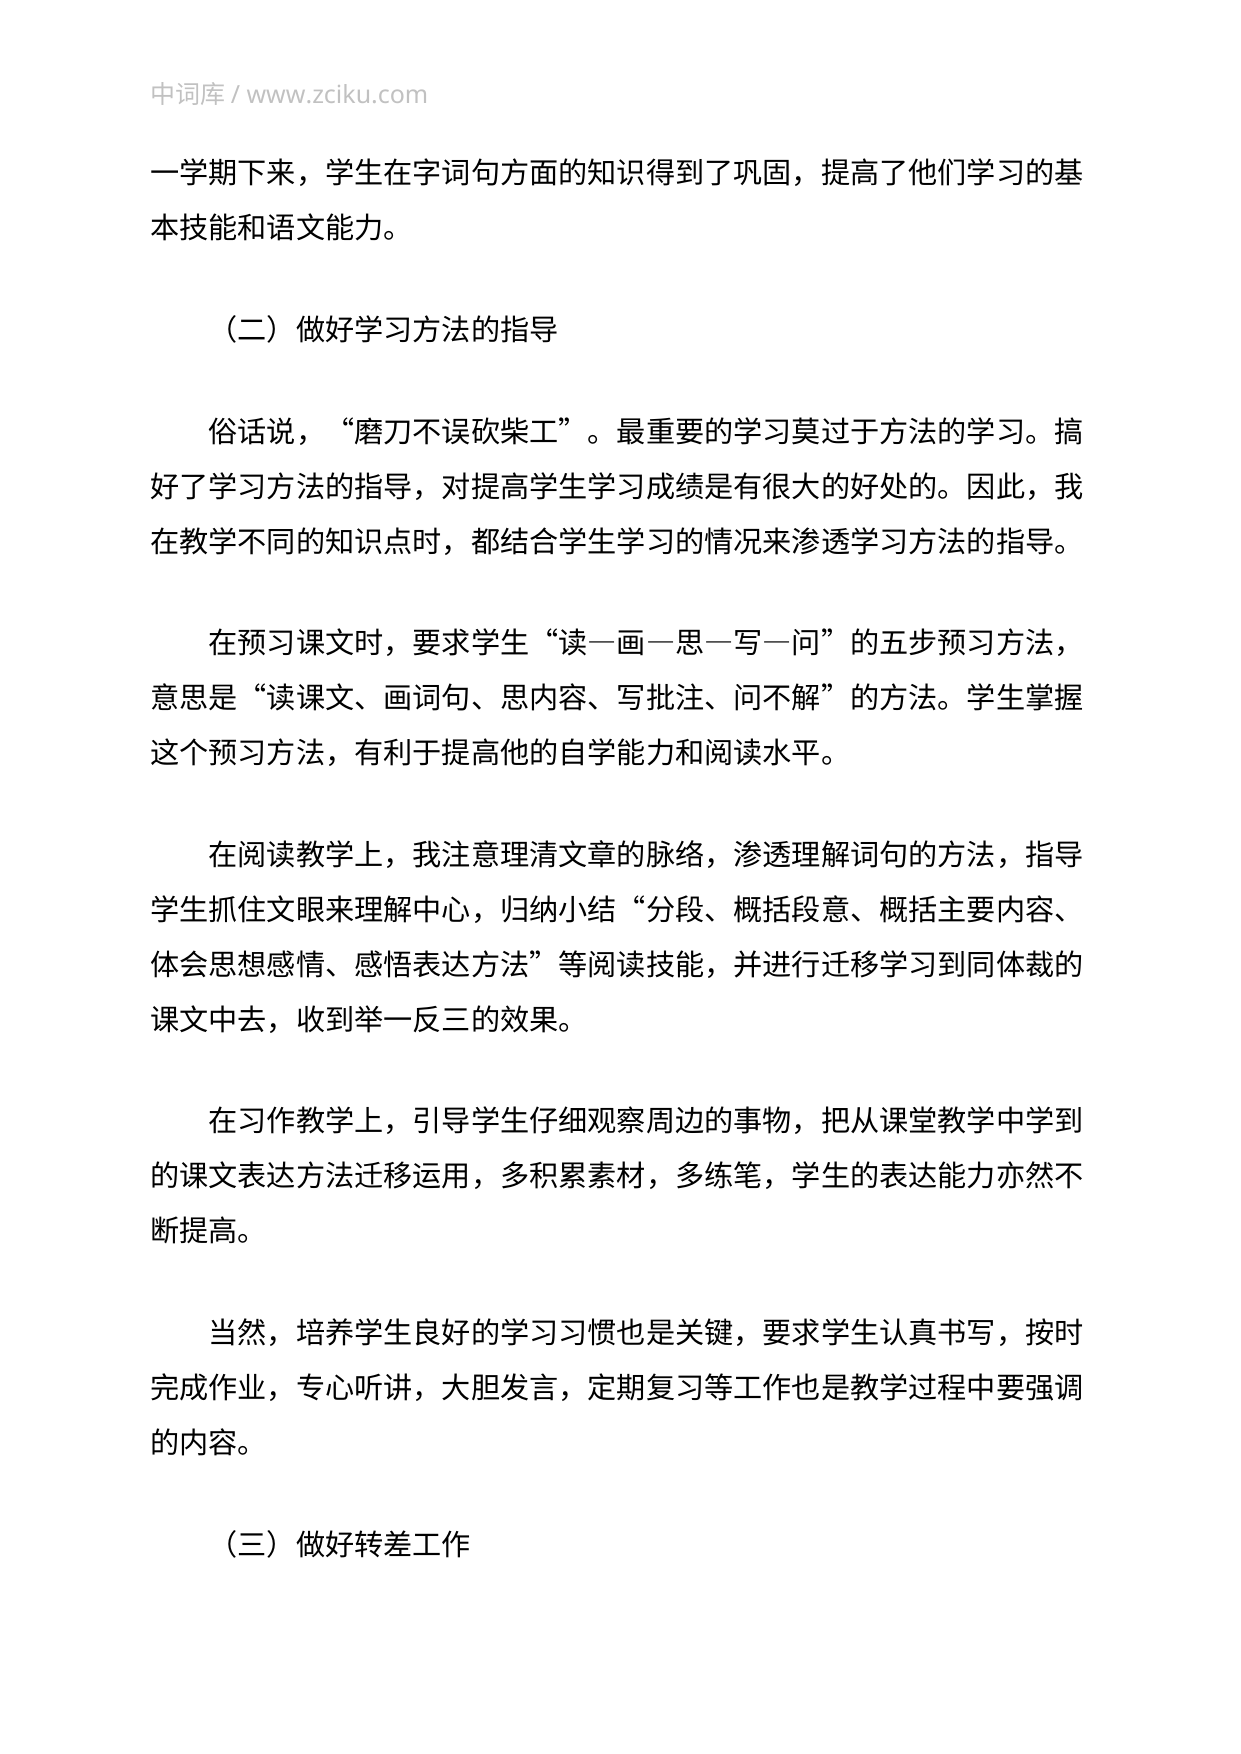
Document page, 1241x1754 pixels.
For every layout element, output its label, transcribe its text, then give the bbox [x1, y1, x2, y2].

text 当然，培养学生良好的学习习惯也是关键，要求学生认真书写，按时完成作业，专心听讲，大胆发言，定期复习等工作也是教学过程中要强调的内容。 [150, 1309, 1090, 1462]
text （二）做好学习方法的指导 [150, 307, 1090, 349]
text （三）做好转差工作 [150, 1521, 1090, 1563]
text 在预习课文时，要求学生“读—画—思—写—问”的五步预习方法，意思是“读课文、画词句、思内容、写批注、问不解”的方法。学生掌握这个预习方法，有利于提高他的自学能力和阅读水平。 [150, 620, 1090, 772]
text 俗话说，“磨刀不误砍柴工”。最重要的学习莫过于方法的学习。搞好了学习方法的指导，对提高学生学习成绩是有很大的好处的。因此，我在教学不同的知识点时，都结合学生学习的情况来渗透学习方法的指导。 [150, 408, 1090, 561]
text 在阅读教学上，我注意理清文章的脉络，渗透理解词句的方法，指导学生抓住文眼来理解中心，归纳小结“分段、概括段意、概括主要内容、体会思想感情、感悟表达方法”等阅读技能，并进行迁移学习到同体裁的课文中去，收到举一反三的效果。 [150, 832, 1090, 1038]
text 在习作教学上，引导学生仔细观察周边的事物，把从课堂教学中学到的课文表达方法迁移运用，多积累素材，多练笔，学生的表达能力亦然不断提高。 [150, 1098, 1090, 1250]
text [150, 150, 1090, 247]
